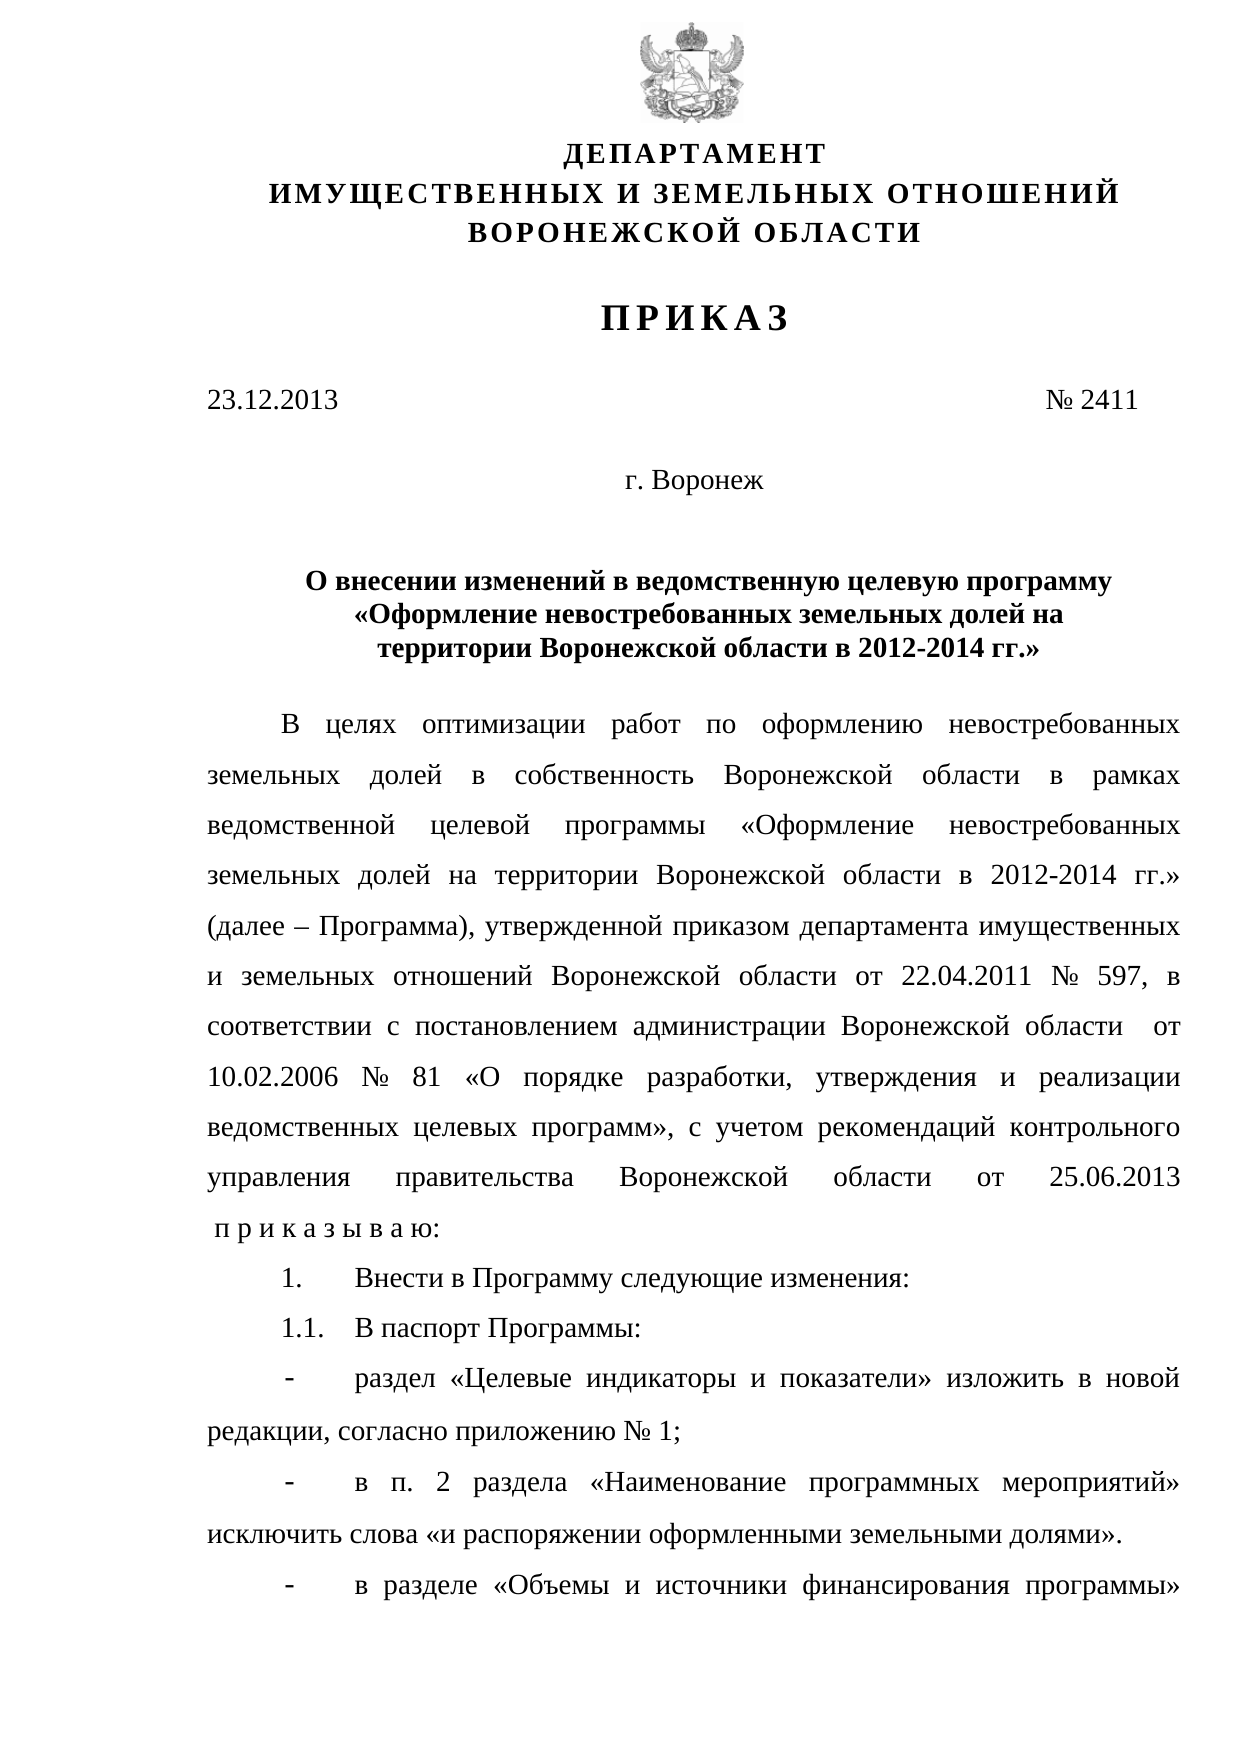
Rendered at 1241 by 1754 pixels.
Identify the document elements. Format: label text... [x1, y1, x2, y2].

subtitle ВОРОНЕЖСКОЙ ОБЛАСТИ [207, 221, 1181, 248]
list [207, 1567, 1181, 1603]
subtitle ДЕПАРТАМЕНТ [207, 142, 1181, 169]
list раздел «Целевые индикаторы и показатели» изложить в новой редакции, согласно приложению № 1; [207, 1361, 1181, 1447]
list Внести в Программу следующие изменения: [207, 1260, 1181, 1293]
text г. Воронеж [207, 462, 1181, 496]
text ПРИКАЗ [207, 296, 1181, 339]
text В целях оптимизации работ по оформлению невостребованных земельных долей в собственность Воронежской области в рамках ведомственной целевой программы «Оформление невостребованных земельных долей на территории Воронежской области в 2012-2014 гг.» (далее – Программа), утвержденной приказом департамента имущественных и земельных отношений Воронежской области от 22.04.2011 № 597, в соответствии с постановлением администрации Воронежской области от 10.02.2006 № 81 «О порядке разработки, утверждения и реализации ведомственных целевых программ», с учетом рекомендаций контрольного управления правительства Воронежской области от 25.06.2013 п р и к а з ы в а ю: [207, 707, 1181, 1243]
list в п. 2 раздела «Наименование программных мероприятий» исключить слова «и распоряжении оформленными земельными долями». [207, 1464, 1181, 1550]
list В паспорт Программы: [207, 1310, 1181, 1344]
text 23.12.2013 № 2411 [207, 382, 1181, 416]
table_header О внесении изменений в ведомственную целевую программу «Оформление невостребованных земельных долей на территории Воронежской области в 2012-2014 гг.» [266, 563, 1152, 707]
subtitle ИМУЩЕСТВЕННЫХ И ЗЕМЕЛЬНЫХ ОТНОШЕНИЙ [207, 182, 1181, 208]
